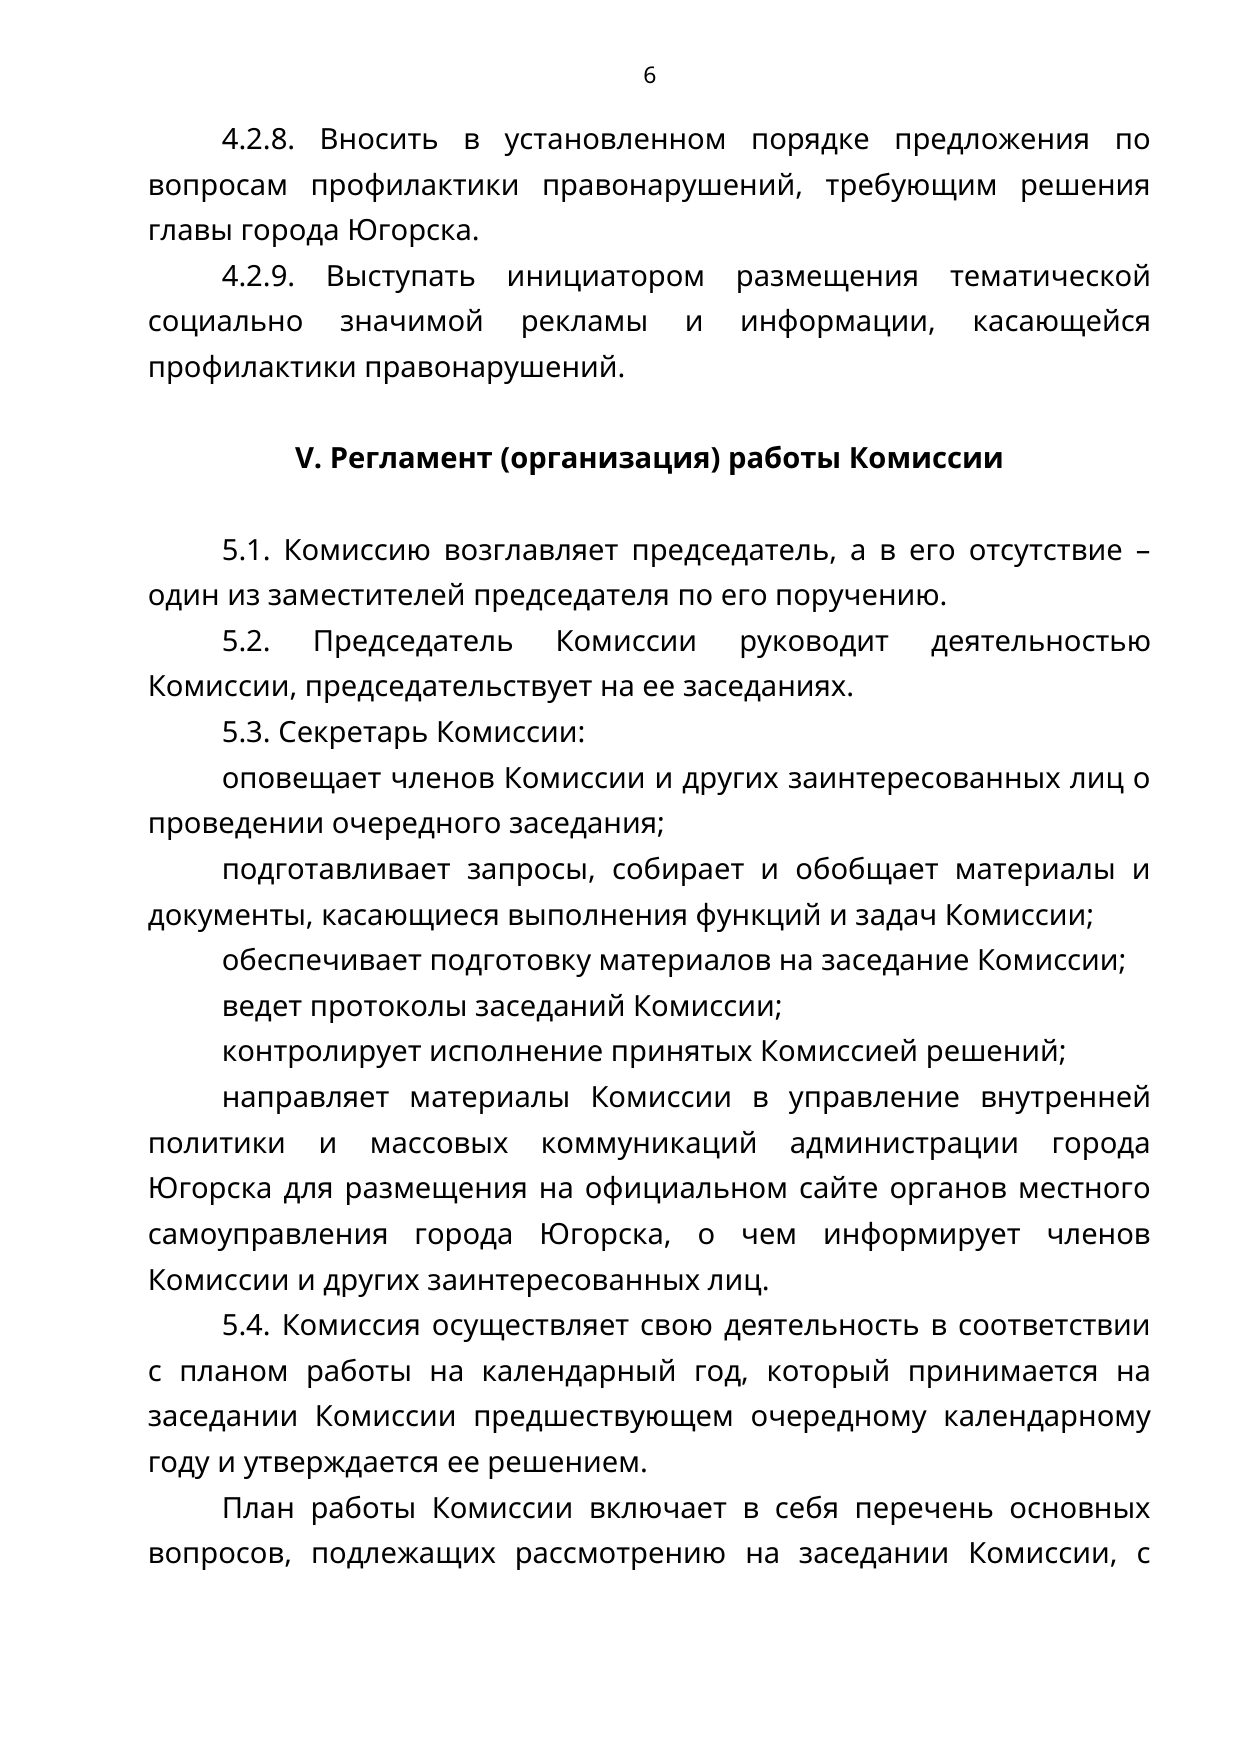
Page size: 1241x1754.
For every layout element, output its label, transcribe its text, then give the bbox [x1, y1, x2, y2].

text 5.2. Председатель Комиссии руководит деятельностью Комиссии, председательствует на ее заседаниях. [148, 620, 1152, 705]
text подготавливает запросы, собирает и обобщает материалы и документы, касающиеся выполнения функций и задач Комиссии; [148, 848, 1152, 933]
text обеспечивает подготовку материалов на заседание Комиссии; [148, 939, 1152, 979]
text 4.2.8. Вносить в установленном порядке предложения по вопросам профилактики правонарушений, требующим решения главы города Югорска. [148, 118, 1152, 249]
text 5.3. Секретарь Комиссии: [148, 711, 1152, 751]
text 4.2.9. Выступать инициатором размещения тематической социально значимой рекламы и информации, касающейся профилактики правонарушений. [148, 255, 1152, 386]
text направляет материалы Комиссии в управление внутренней политики и массовых коммуникаций администрации города Югорска для размещения на официальном сайте органов местного самоуправления города Югорска, о чем информирует членов Комиссии и других заинтересованных лиц. [148, 1076, 1152, 1298]
text ведет протоколы заседаний Комиссии; [148, 985, 1152, 1025]
text оповещает членов Комиссии и других заинтересованных лиц о проведении очередного заседания; [148, 757, 1152, 842]
text V. Регламент (организация) работы Комиссии [148, 437, 1152, 477]
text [148, 1487, 1152, 1572]
text 5.1. Комиссию возглавляет председатель, а в его отсутствие – один из заместителей председателя по его поручению. [148, 529, 1152, 614]
text контролирует исполнение принятых Комиссией решений; [148, 1031, 1152, 1070]
text 5.4. Комиссия осуществляет свою деятельность в соответствии с планом работы на календарный год, который принимается на заседании Комиссии предшествующем очередному календарному году и утверждается ее решением. [148, 1304, 1152, 1481]
